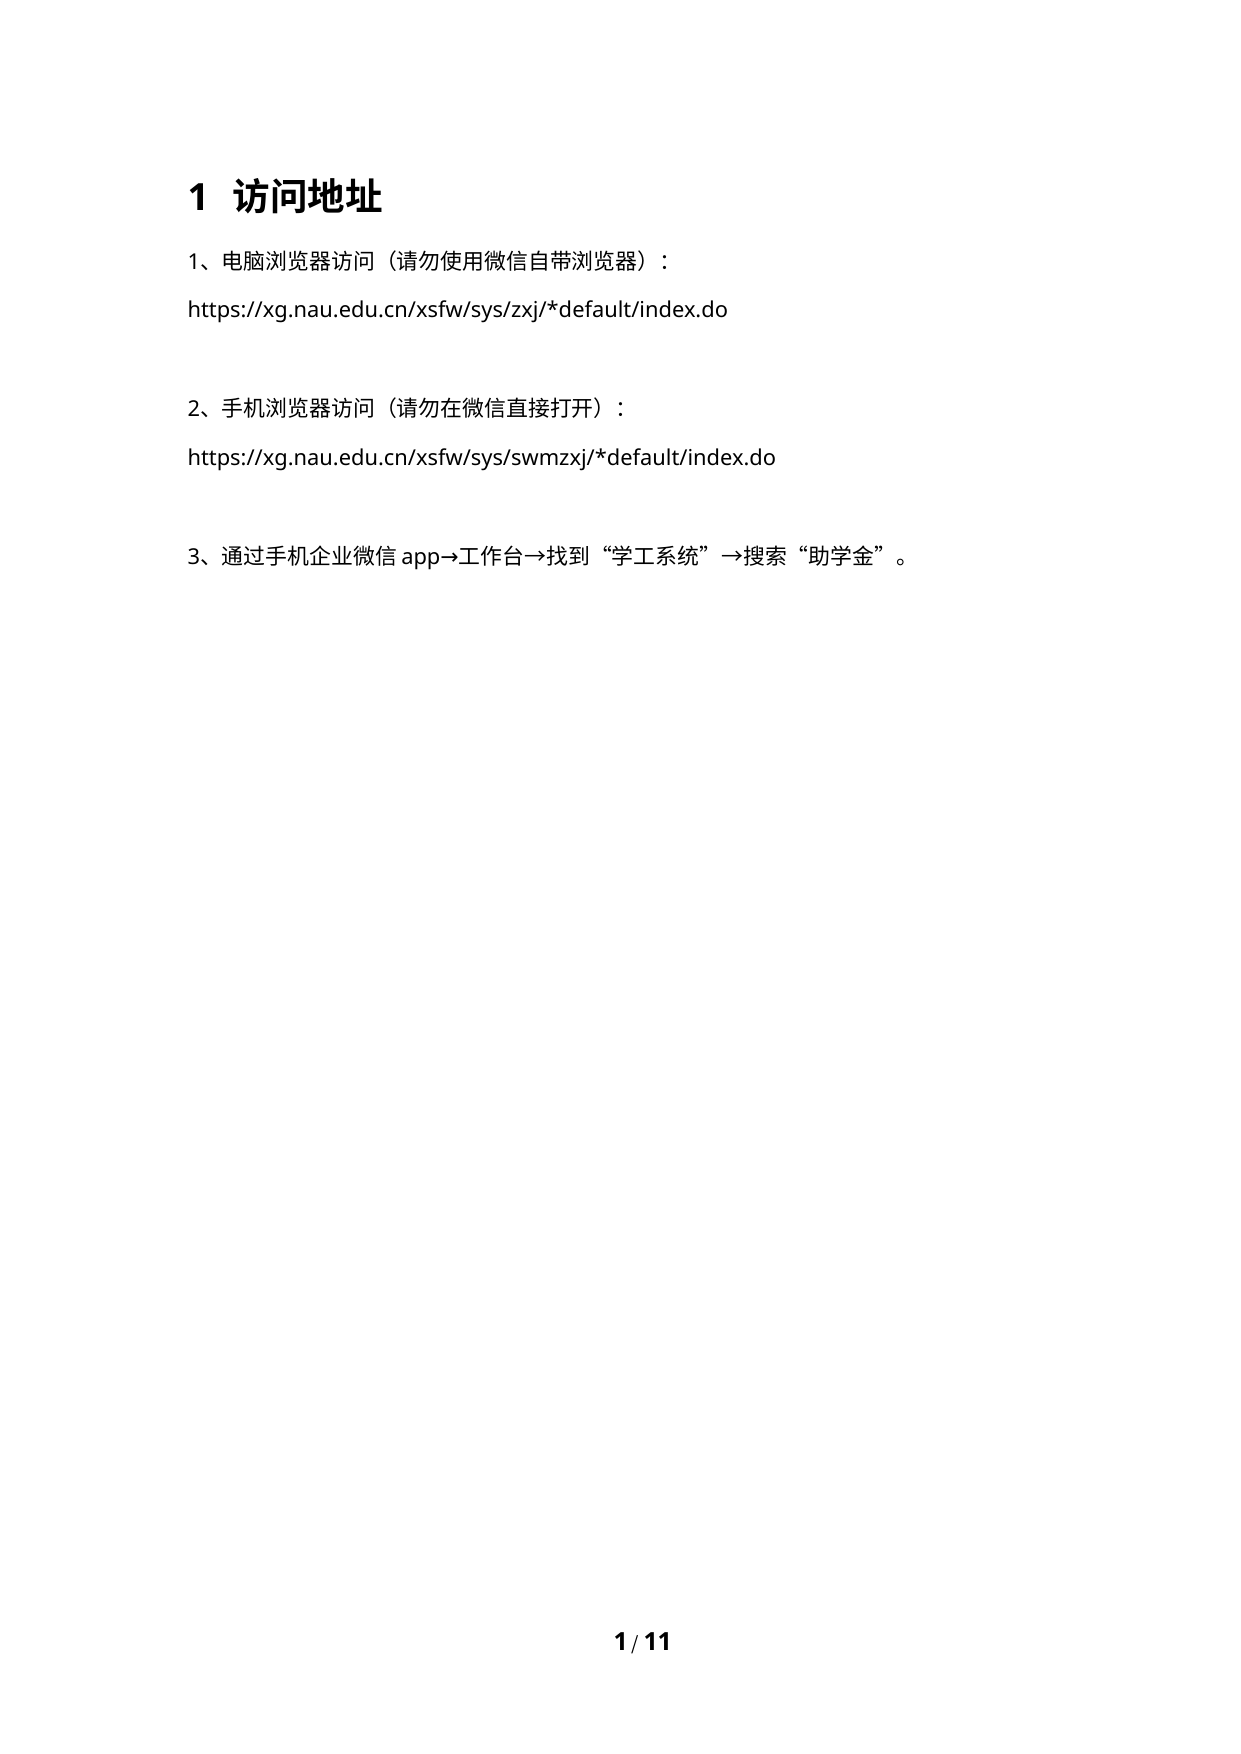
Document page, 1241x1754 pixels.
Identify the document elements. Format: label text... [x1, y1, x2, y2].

text 1、电脑浏览器访问（请勿使用微信自带浏览器）： [187, 244, 1094, 276]
text 2、手机浏览器访问（请勿在微信直接打开）： [187, 391, 1094, 424]
text https://xg.nau.edu.cn/xsfw/sys/swmzxj/*default/index.do [187, 440, 1094, 473]
text https://xg.nau.edu.cn/xsfw/sys/zxj/*default/index.do [187, 293, 1094, 325]
subtitle 访问地址 [187, 162, 1094, 227]
text 3、通过手机企业微信app→工作台→找到“学工系统”→搜索“助学金”。 [187, 539, 1094, 571]
